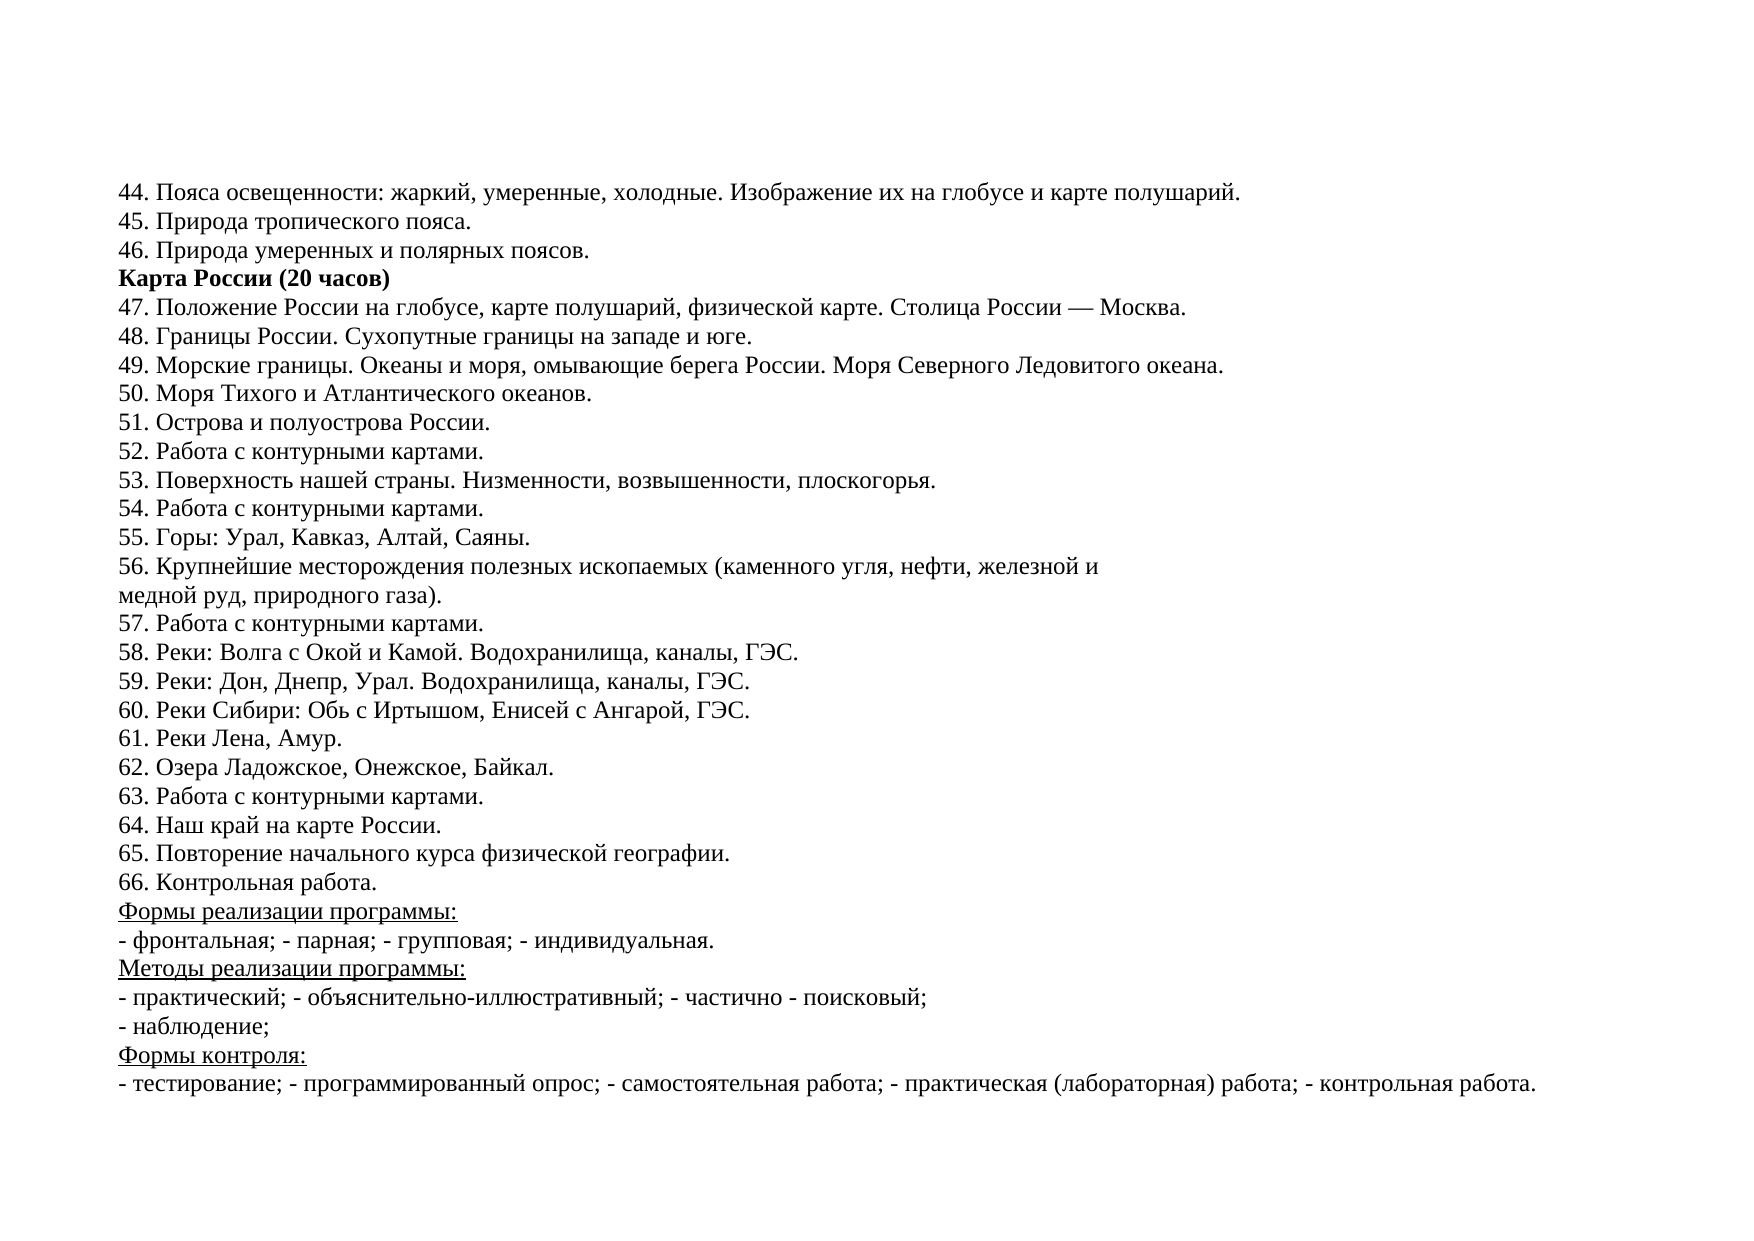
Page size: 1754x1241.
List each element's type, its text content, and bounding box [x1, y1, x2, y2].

text 59. Реки: Дон, Днепр, Урал. Водохранилища, каналы, ГЭС. [118, 666, 1636, 695]
text 56. Крупнейшие месторождения полезных ископаемых (каменного угля, нефти, железной и [118, 551, 1636, 580]
text 47. Положение России на глобусе, карте полушарий, физической карте. Столица России — Москва. [118, 292, 1636, 321]
text 55. Горы: Урал, Кавказ, Алтай, Саяны. [118, 522, 1636, 551]
text 57. Работа с контурными картами. [118, 608, 1636, 637]
text 65. Повторение начального курса физической географии. [118, 838, 1636, 867]
text Формы контроля: [118, 1040, 1636, 1068]
text 52. Работа с контурными картами. [118, 436, 1636, 465]
text 66. Контрольная работа. [118, 867, 1636, 896]
text Методы реализации программы: [118, 953, 1636, 982]
text 50. Моря Тихого и Атлантического океанов. [118, 378, 1636, 407]
text 61. Реки Лена, Амур. [118, 723, 1636, 752]
text 51. Острова и полуострова России. [118, 407, 1636, 436]
text - тестирование; - программированный опрос; - самостоятельная работа; - практическая (лабораторная) работа; - контрольная работа. [118, 1068, 1636, 1097]
text 63. Работа с контурными картами. [118, 781, 1636, 810]
text 44. Пояса освещенности: жаркий, умеренные, холодные. Изображение их на глобусе и карте полушарий. [118, 177, 1636, 206]
text 54. Работа с контурными картами. [118, 493, 1636, 522]
text 46. Природа умеренных и полярных поясов. [118, 235, 1636, 263]
text - практический; - объяснительно-иллюстративный; - частично - поисковый; [118, 982, 1636, 1011]
text 62. Озера Ладожское, Онежское, Байкал. [118, 752, 1636, 781]
text 60. Реки Сибири: Обь с Иртышом, Енисей с Ангарой, ГЭС. [118, 695, 1636, 723]
text 64. Наш край на карте России. [118, 810, 1636, 838]
text 58. Реки: Волга с Окой и Камой. Водохранилища, каналы, ГЭС. [118, 637, 1636, 666]
text 53. Поверхность нашей страны. Низменности, возвышенности, плоскогорья. [118, 465, 1636, 493]
text - фронтальная; - парная; - групповая; - индивидуальная. [118, 925, 1636, 953]
text 49. Морские границы. Океаны и моря, омывающие берега России. Моря Северного Ледовитого океана. [118, 350, 1636, 378]
text медной руд, природного газа). [118, 580, 1636, 608]
text 48. Границы России. Сухопутные границы на западе и юге. [118, 321, 1636, 350]
text Формы реализации программы: [118, 896, 1636, 925]
text Карта России (20 часов) [118, 263, 1636, 292]
text - наблюдение; [118, 1011, 1636, 1040]
text 45. Природа тропического пояса. [118, 206, 1636, 235]
